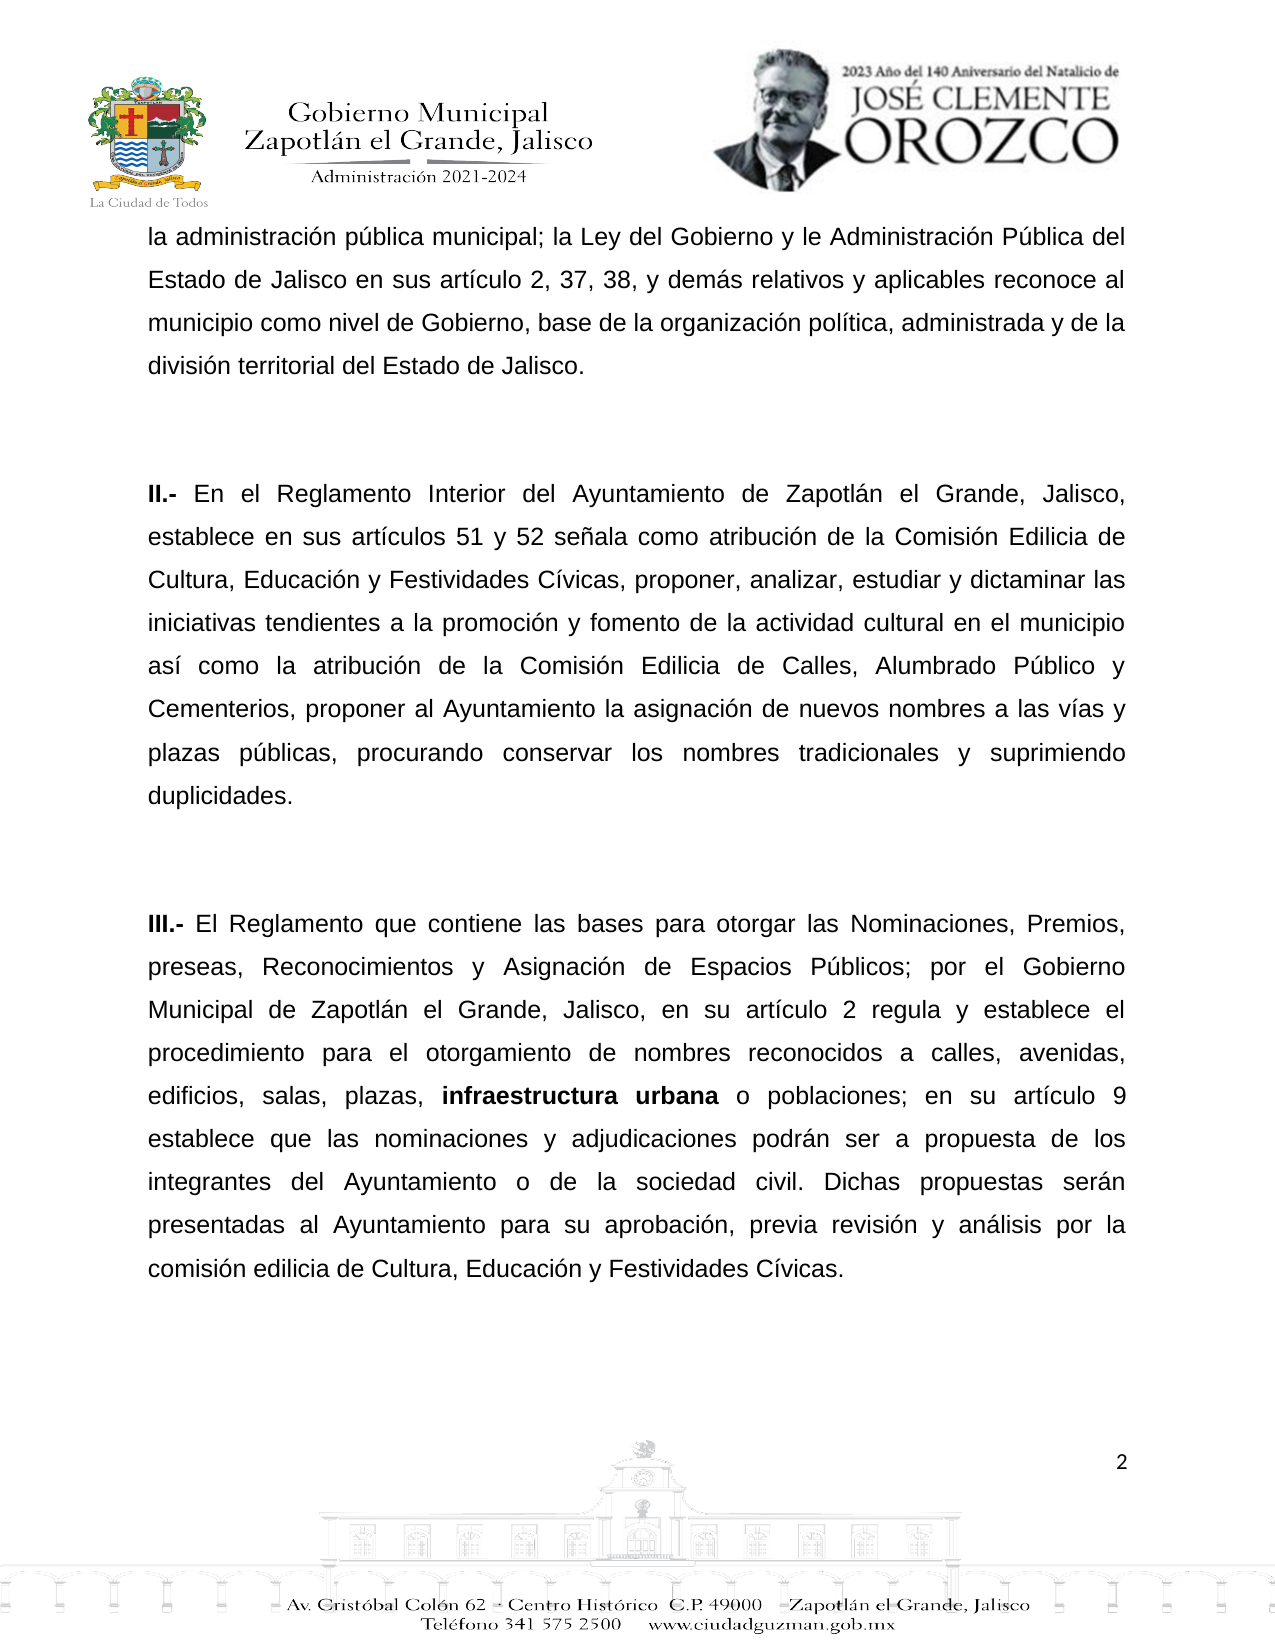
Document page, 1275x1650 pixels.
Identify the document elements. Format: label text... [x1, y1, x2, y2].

text III.- El Reglamento que contiene las bases para otorgar las Nominaciones, Premios, preseas, Reconocimientos y Asignación de Espacios Públicos; por el Gobierno Municipal de Zapotlán el Grande, Jalisco, en su artículo 2 regula y establece el procedimiento para el otorgamiento de nombres reconocidos a calles, avenidas, edificios, salas, plazas, infraestructura urbana o poblaciones; en su artículo 9 establece que las nominaciones y adjudicaciones podrán ser a propuesta de los integrantes del Ayuntamiento o de la sociedad civil. Dichas propuestas serán presentadas al Ayuntamiento para su aprobación, previa revisión y análisis por la comisión edilicia de Cultura, Educación y Festividades Cívicas. [148, 909, 1127, 1282]
picture [9, 7, 1275, 253]
text II.- En el Reglamento Interior del Ayuntamiento de Zapotlán el Grande, Jalisco, establece en sus artículos 51 y 52 señala como atribución de la Comisión Edilicia de Cultura, Educación y Festividades Cívicas, proponer, analizar, estudiar y dictaminar las iniciativas tendientes a la promoción y fomento de la actividad cultural en el municipio así como la atribución de la Comisión Edilicia de Calles, Alumbrado Público y Cementerios, proponer al Ayuntamiento la asignación de nuevos nombres a las vías y plazas públicas, procurando conservar los nombres tradicionales y suprimiendo duplicidades. [148, 479, 1127, 809]
picture [0, 1425, 1275, 1648]
